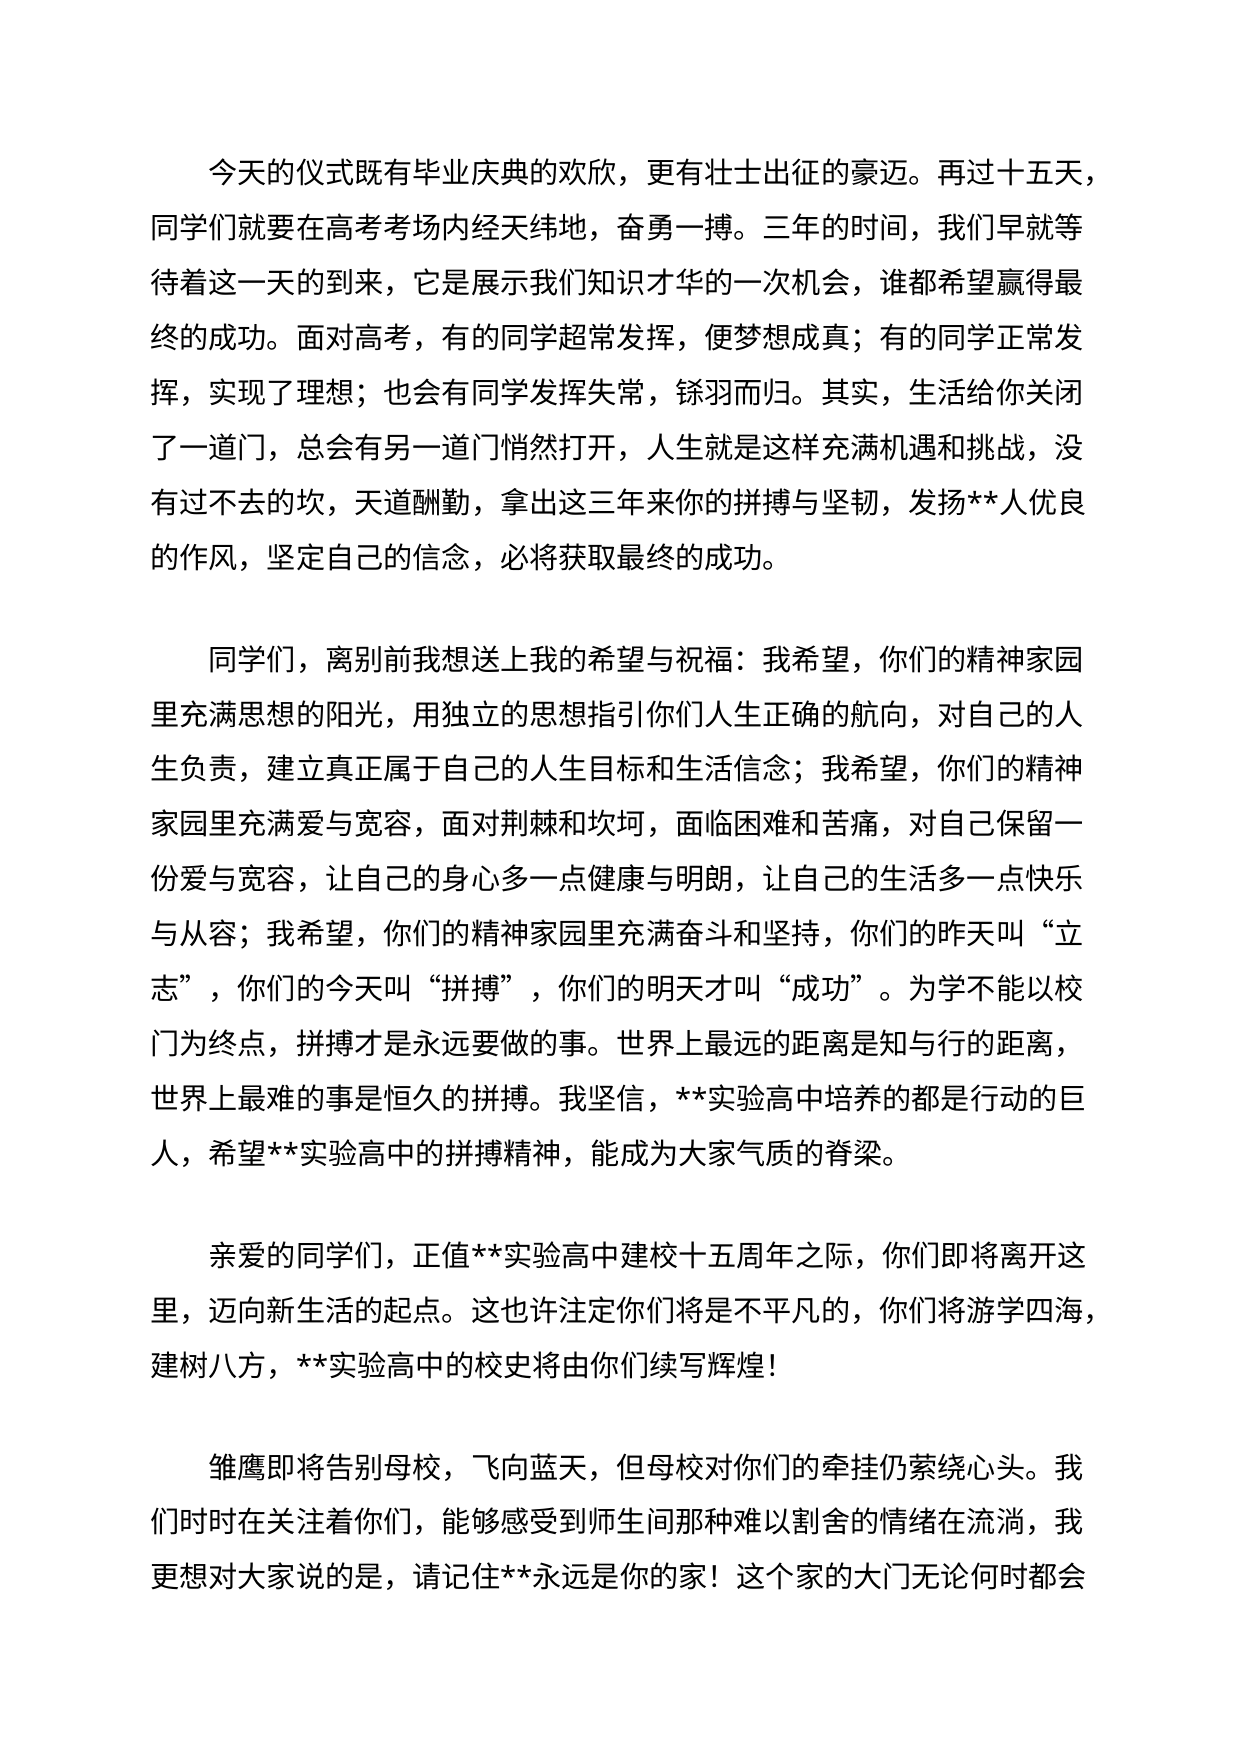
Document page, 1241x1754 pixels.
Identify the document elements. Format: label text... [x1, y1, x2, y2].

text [150, 1444, 1090, 1596]
text 今天的仪式既有毕业庆典的欢欣，更有壮士出征的豪迈。再过十五天，同学们就要在高考考场内经天纬地，奋勇一搏。三年的时间，我们早就等待着这一天的到来，它是展示我们知识才华的一次机会，谁都希望赢得最终的成功。面对高考，有的同学超常发挥，便梦想成真；有的同学正常发挥，实现了理想；也会有同学发挥失常，铩羽而归。其实，生活给你关闭了一道门，总会有另一道门悄然打开，人生就是这样充满机遇和挑战，没有过不去的坎，天道酬勤，拿出这三年来你的拼搏与坚韧，发扬**人优良的作风，坚定自己的信念，必将获取最终的成功。 [150, 150, 1090, 577]
text 同学们，离别前我想送上我的希望与祝福：我希望，你们的精神家园里充满思想的阳光，用独立的思想指引你们人生正确的航向，对自己的人生负责，建立真正属于自己的人生目标和生活信念；我希望，你们的精神家园里充满爱与宽容，面对荆棘和坎坷，面临困难和苦痛，对自己保留一份爱与宽容，让自己的身心多一点健康与明朗，让自己的生活多一点快乐与从容；我希望，你们的精神家园里充满奋斗和坚持，你们的昨天叫“立志”，你们的今天叫“拼搏”，你们的明天才叫“成功”。为学不能以校门为终点，拼搏才是永远要做的事。世界上最远的距离是知与行的距离，世界上最难的事是恒久的拼搏。我坚信，**实验高中培养的都是行动的巨人，希望**实验高中的拼搏精神，能成为大家气质的脊梁。 [150, 636, 1090, 1173]
text 亲爱的同学们，正值**实验高中建校十五周年之际，你们即将离开这里，迈向新生活的起点。这也许注定你们将是不平凡的，你们将游学四海，建树八方，**实验高中的校史将由你们续写辉煌！ [150, 1232, 1090, 1384]
